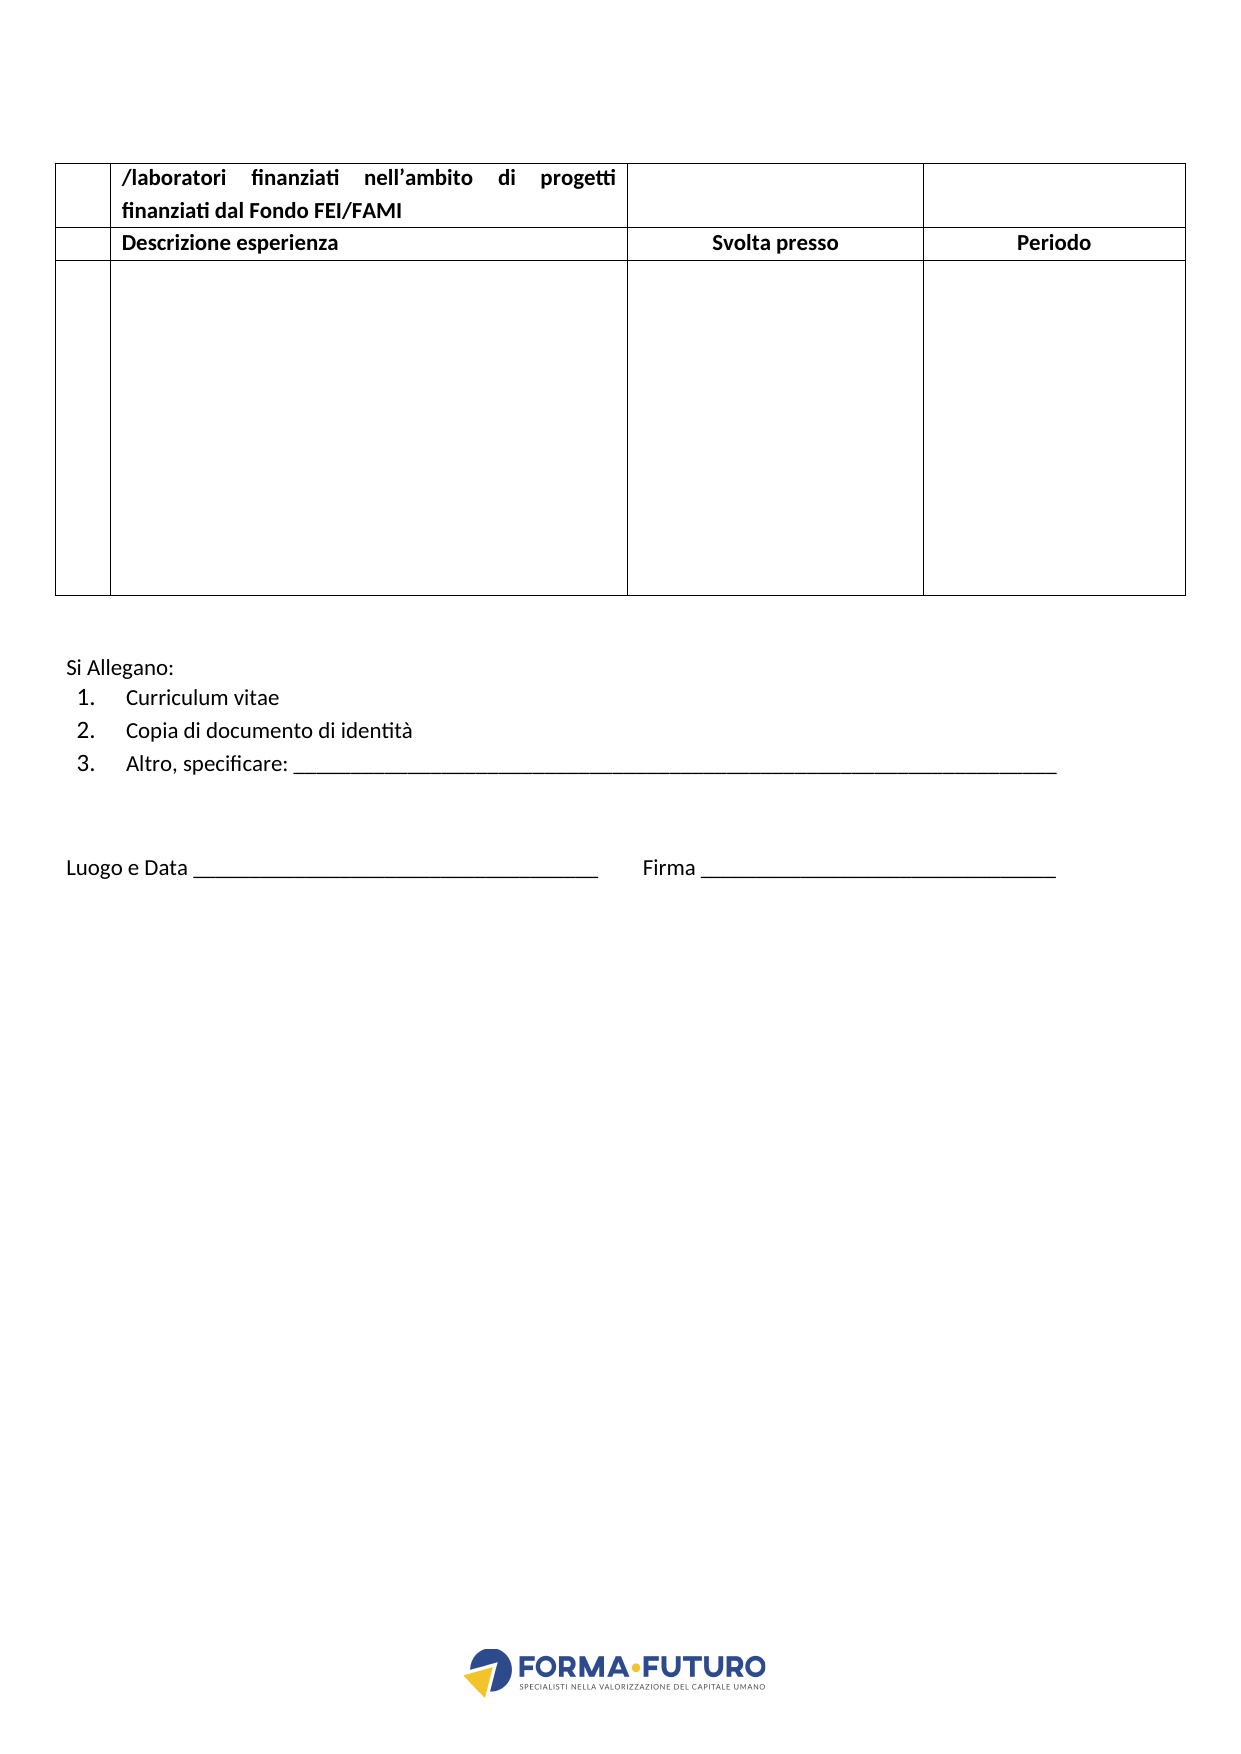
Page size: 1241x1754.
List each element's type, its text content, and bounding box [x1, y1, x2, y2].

table_cell [56, 228, 110, 260]
table_cell Svolta presso [628, 228, 923, 260]
table_cell Periodo [924, 228, 1185, 260]
picture [463, 1649, 766, 1698]
table_cell Descrizione esperienza [111, 228, 627, 260]
text Luogo e Data Firma [66, 853, 1173, 881]
table_cell [56, 261, 110, 594]
table_cell [628, 261, 923, 594]
table_cell [628, 164, 923, 227]
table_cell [111, 164, 627, 227]
table_cell [924, 164, 1185, 227]
list Altro, specificare: ___________________________________________________________________ [76, 747, 1173, 778]
text Si Allegano: [66, 653, 1173, 681]
table_cell [924, 261, 1185, 594]
list Copia di documento di identità [76, 714, 1173, 744]
table_cell d) [56, 164, 110, 227]
table_cell [111, 261, 627, 594]
list Curriculum vitae [76, 681, 1173, 711]
